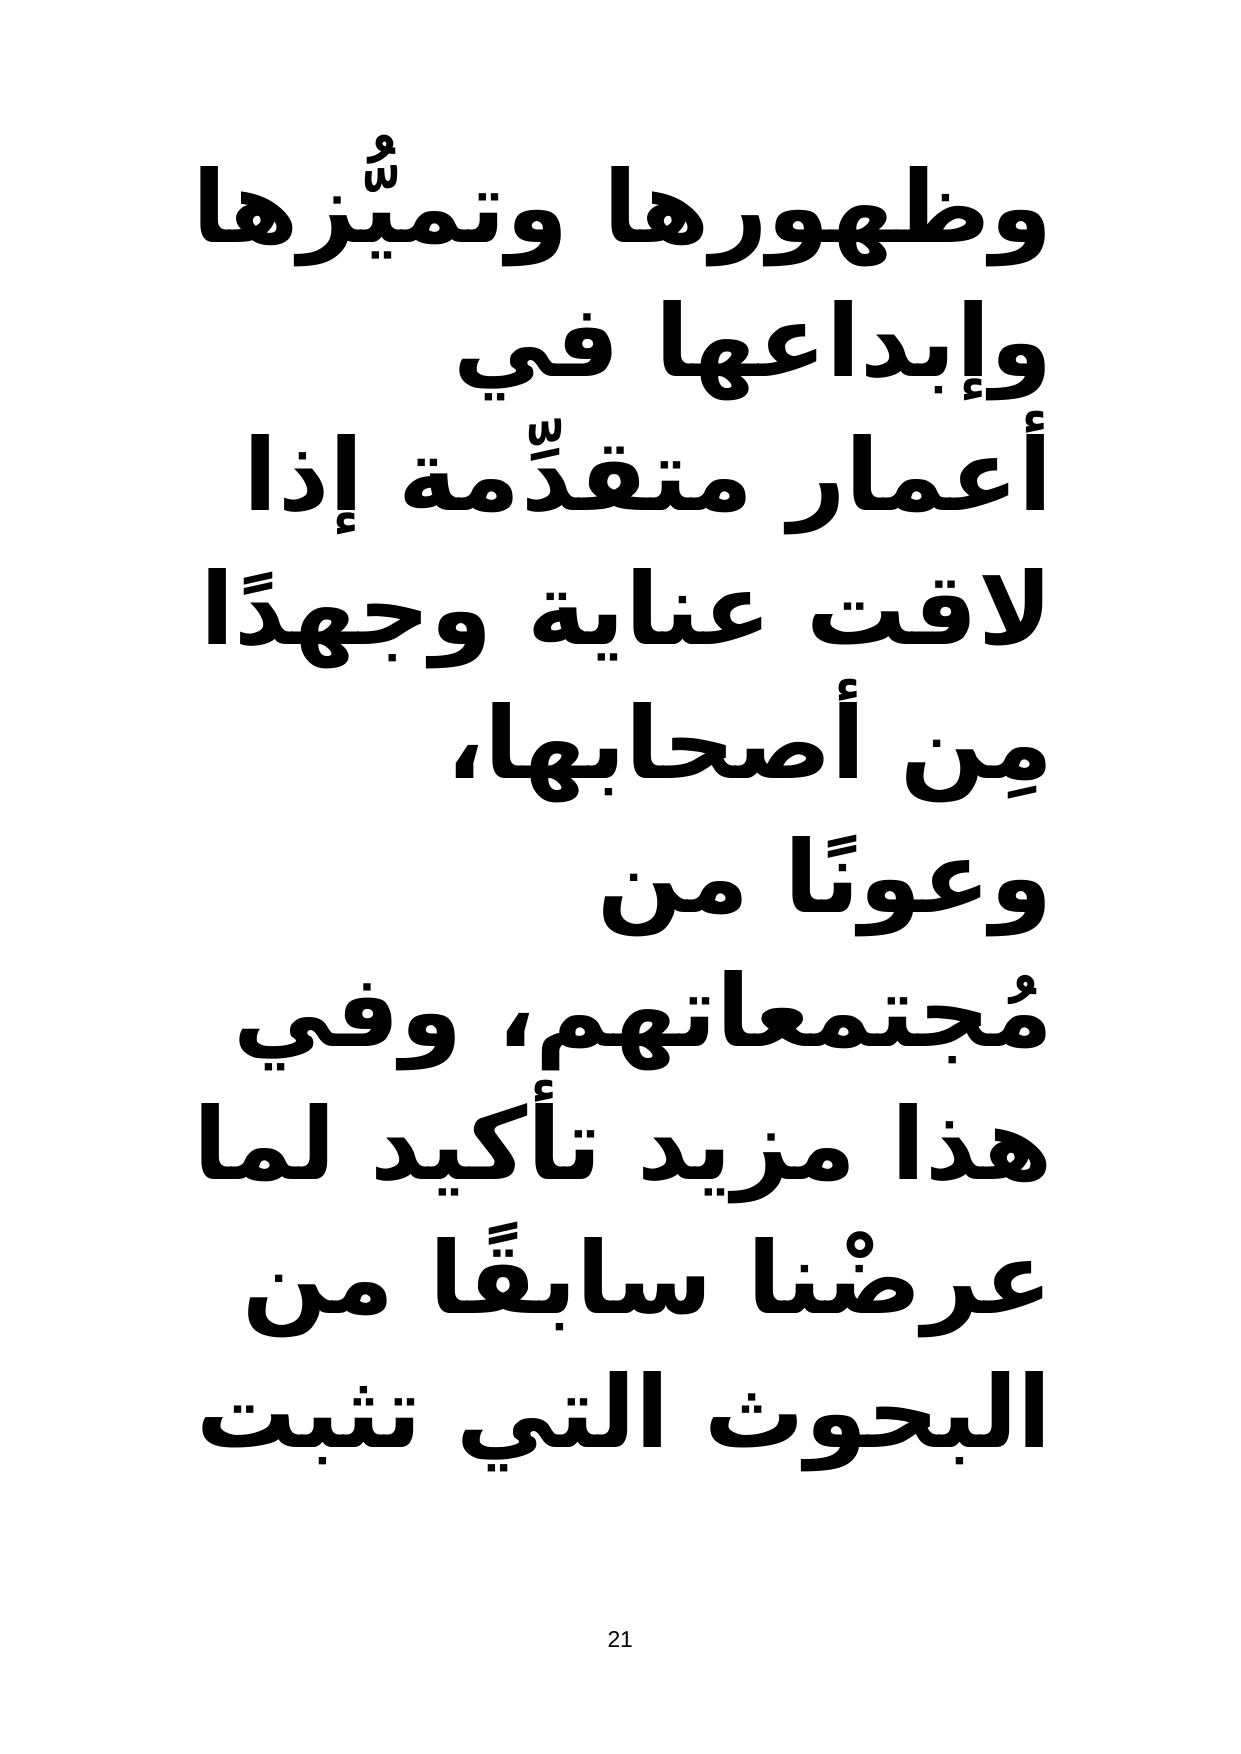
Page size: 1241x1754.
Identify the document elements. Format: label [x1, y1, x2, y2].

text [187, 150, 1053, 1471]
